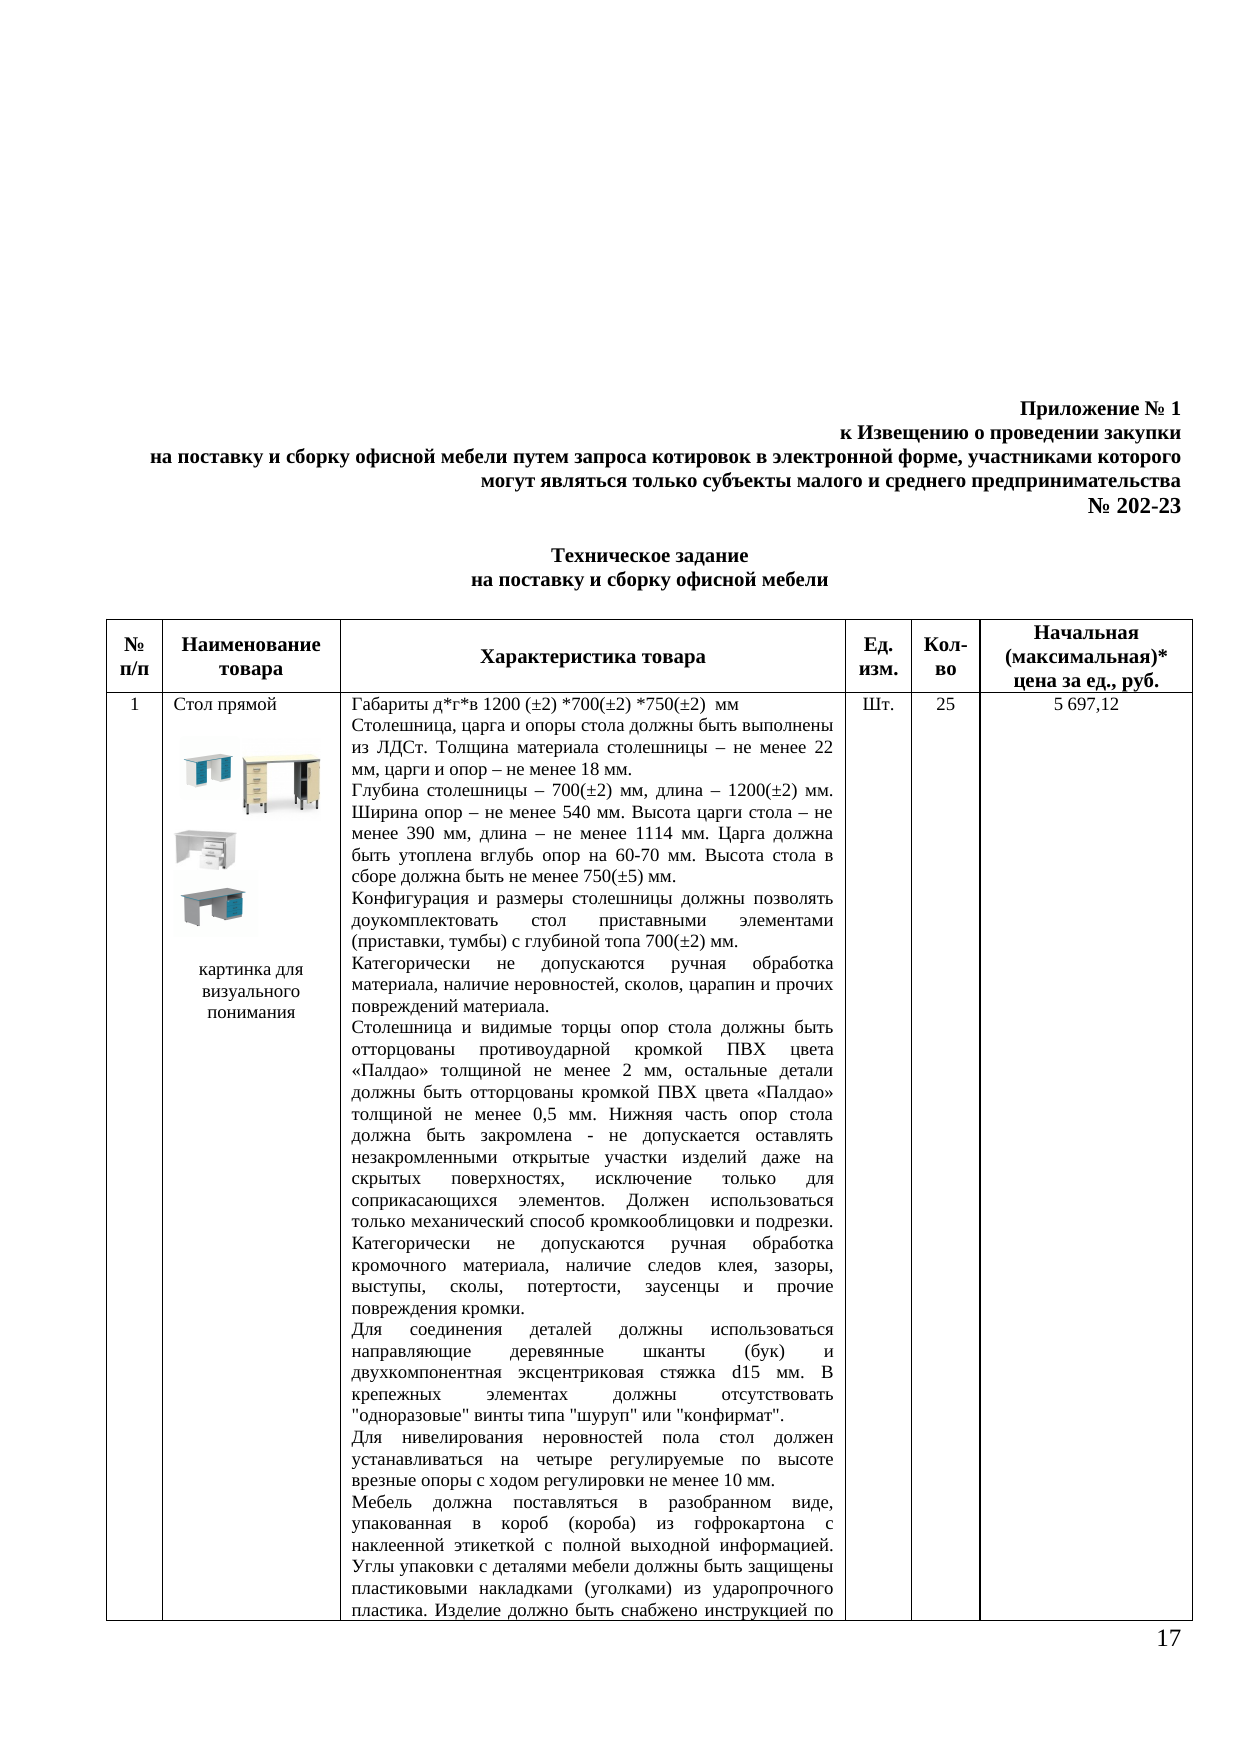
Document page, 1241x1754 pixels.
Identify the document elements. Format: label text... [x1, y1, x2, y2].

table_cell 5 697,12 [981, 693, 1192, 1620]
table_header Кол-во [912, 620, 979, 692]
picture [242, 738, 321, 821]
text на поставку и сборку офисной мебели путем запроса котировок в электронной форме, участниками которого могут являться только субъекты малого и среднего предпринимательства [118, 444, 1181, 492]
table_header Ед. изм. [846, 620, 911, 692]
text Приложение № 1 [118, 396, 1181, 420]
table_header Начальная (максимальная)* цена за ед., руб. [981, 620, 1192, 692]
table_cell 25 [912, 693, 979, 1620]
table_cell 1 [107, 693, 162, 1620]
text Техническое задание [118, 543, 1181, 567]
table_cell Шт. [846, 693, 911, 1620]
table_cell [163, 693, 340, 1620]
table_header Наименование товара [163, 620, 340, 692]
picture [173, 829, 259, 937]
text № 202-23 [118, 492, 1181, 518]
table_header № п/п [107, 620, 162, 692]
table_header Характеристика товара [341, 620, 845, 692]
picture [179, 735, 241, 801]
text на поставку и сборку офисной мебели [118, 567, 1181, 591]
text к Извещению о проведении закупки [118, 420, 1181, 444]
